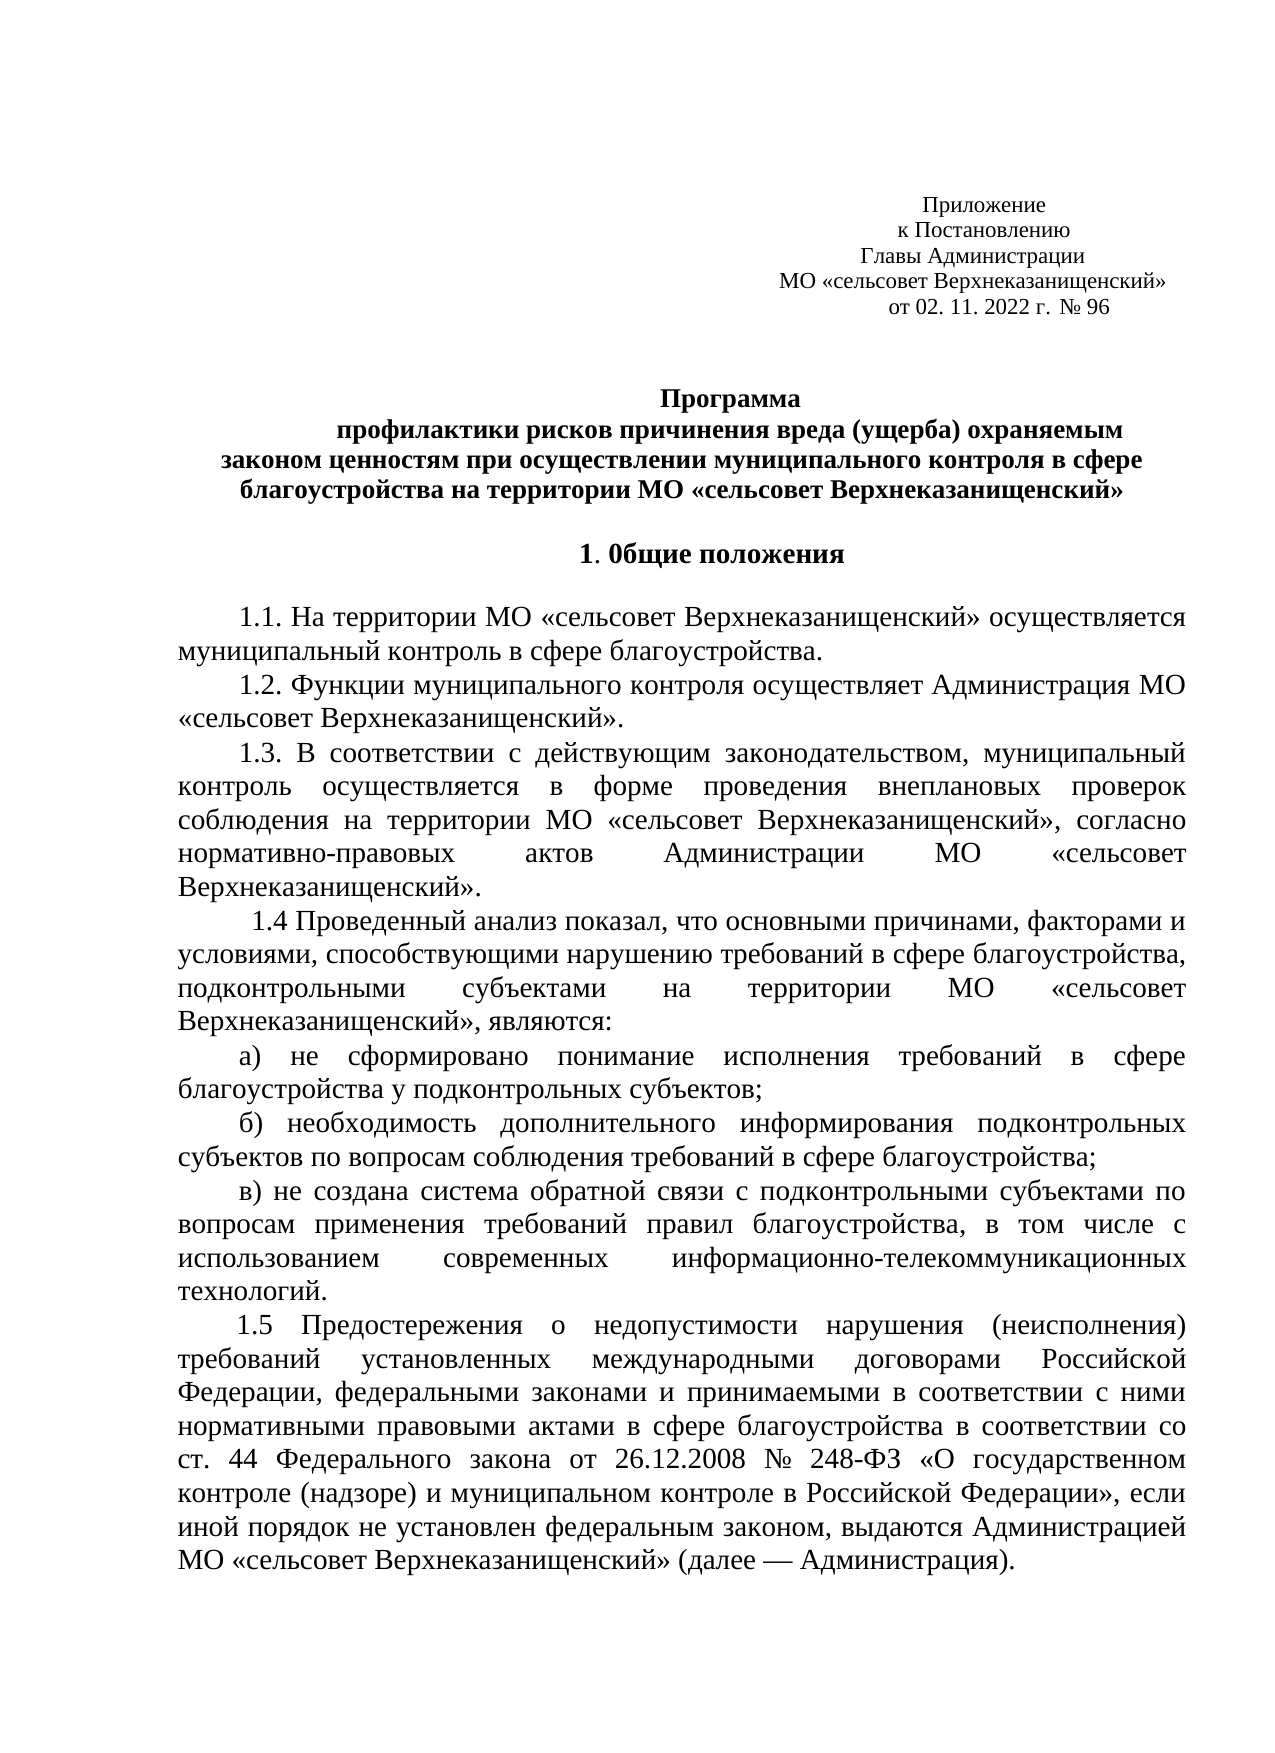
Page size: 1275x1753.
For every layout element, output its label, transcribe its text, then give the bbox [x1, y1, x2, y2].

text 1.1. На территории МО «сельсовет Верхнеказанищенский» осуществляется муниципальный контроль в сфере благоустройства. [178, 599, 1187, 667]
text 1. 0бщие положения [237, 537, 1186, 570]
text в) не создана система обратной связи с подконтрольными субъектами по вопросам применения требований правил благоустройства, в том числе с использованием современных информационно-телекоммуникационных технологий. [178, 1173, 1187, 1307]
text к Постановлению [197, 217, 1167, 243]
text 1.4 Проведенный анализ показал, что основными причинами, факторами и условиями, способствующими нарушению требований в сфере благоустройства, подконтрольными субъектами на территории МО «сельсовет Верхнеказанищенский», являются: [177, 903, 1187, 1037]
text 1.2. Функции муниципального контроля осуществляет Администрация МО «сельсовет Верхнеказанищенский». [178, 667, 1187, 734]
text Приложение [197, 192, 1167, 217]
text профилактики рисков причинения вреда (ущерба) охраняемым законом ценностям при осуществлении муниципального контроля в сфере благоустройства на территории МО «сельсовет Верхнеказанищенский» [197, 414, 1167, 505]
text б) необходимость дополнительного информирования подконтрольных субъектов по вопросам соблюдения требований в сфере благоустройства; [178, 1105, 1187, 1172]
text 1.3. В соответствии с действующим законодательством, муниципальный контроль осуществляется в форме проведения внеплановых проверок соблюдения на территории МО «сельсовет Верхнеказанищенский», согласно нормативно-правовых актов Администрации МО «сельсовет Верхнеказанищенский». [178, 735, 1187, 902]
text от 02. 11. 2022 г. № 96 [197, 294, 1167, 319]
text а) не сформировано понимание исполнения требований в сфере благоустройства у подконтрольных субъектов; [178, 1038, 1187, 1105]
text 1.5 Предостережения о недопустимости нарушения (неисполнения) требований установленных международными договорами Российской Федерации, федеральными законами и принимаемыми в соответствии с ними нормативными правовыми актами в сфере благоустройства в соответствии со ст. 44 Федерального закона от 26.12.2008 № 248-ФЗ «О государственном контроле (надзоре) и муниципальном контроле в Российской Федерации», если иной порядок не установлен федеральным законом, выдаются Администрацией МО «сельсовет Верхнеказанищенский» (далее — Администрация). [177, 1307, 1187, 1576]
text Программа [197, 384, 1167, 414]
text Главы Администрации [197, 243, 1167, 268]
text МО «сельсовет Верхнеказанищенский» [197, 268, 1167, 294]
